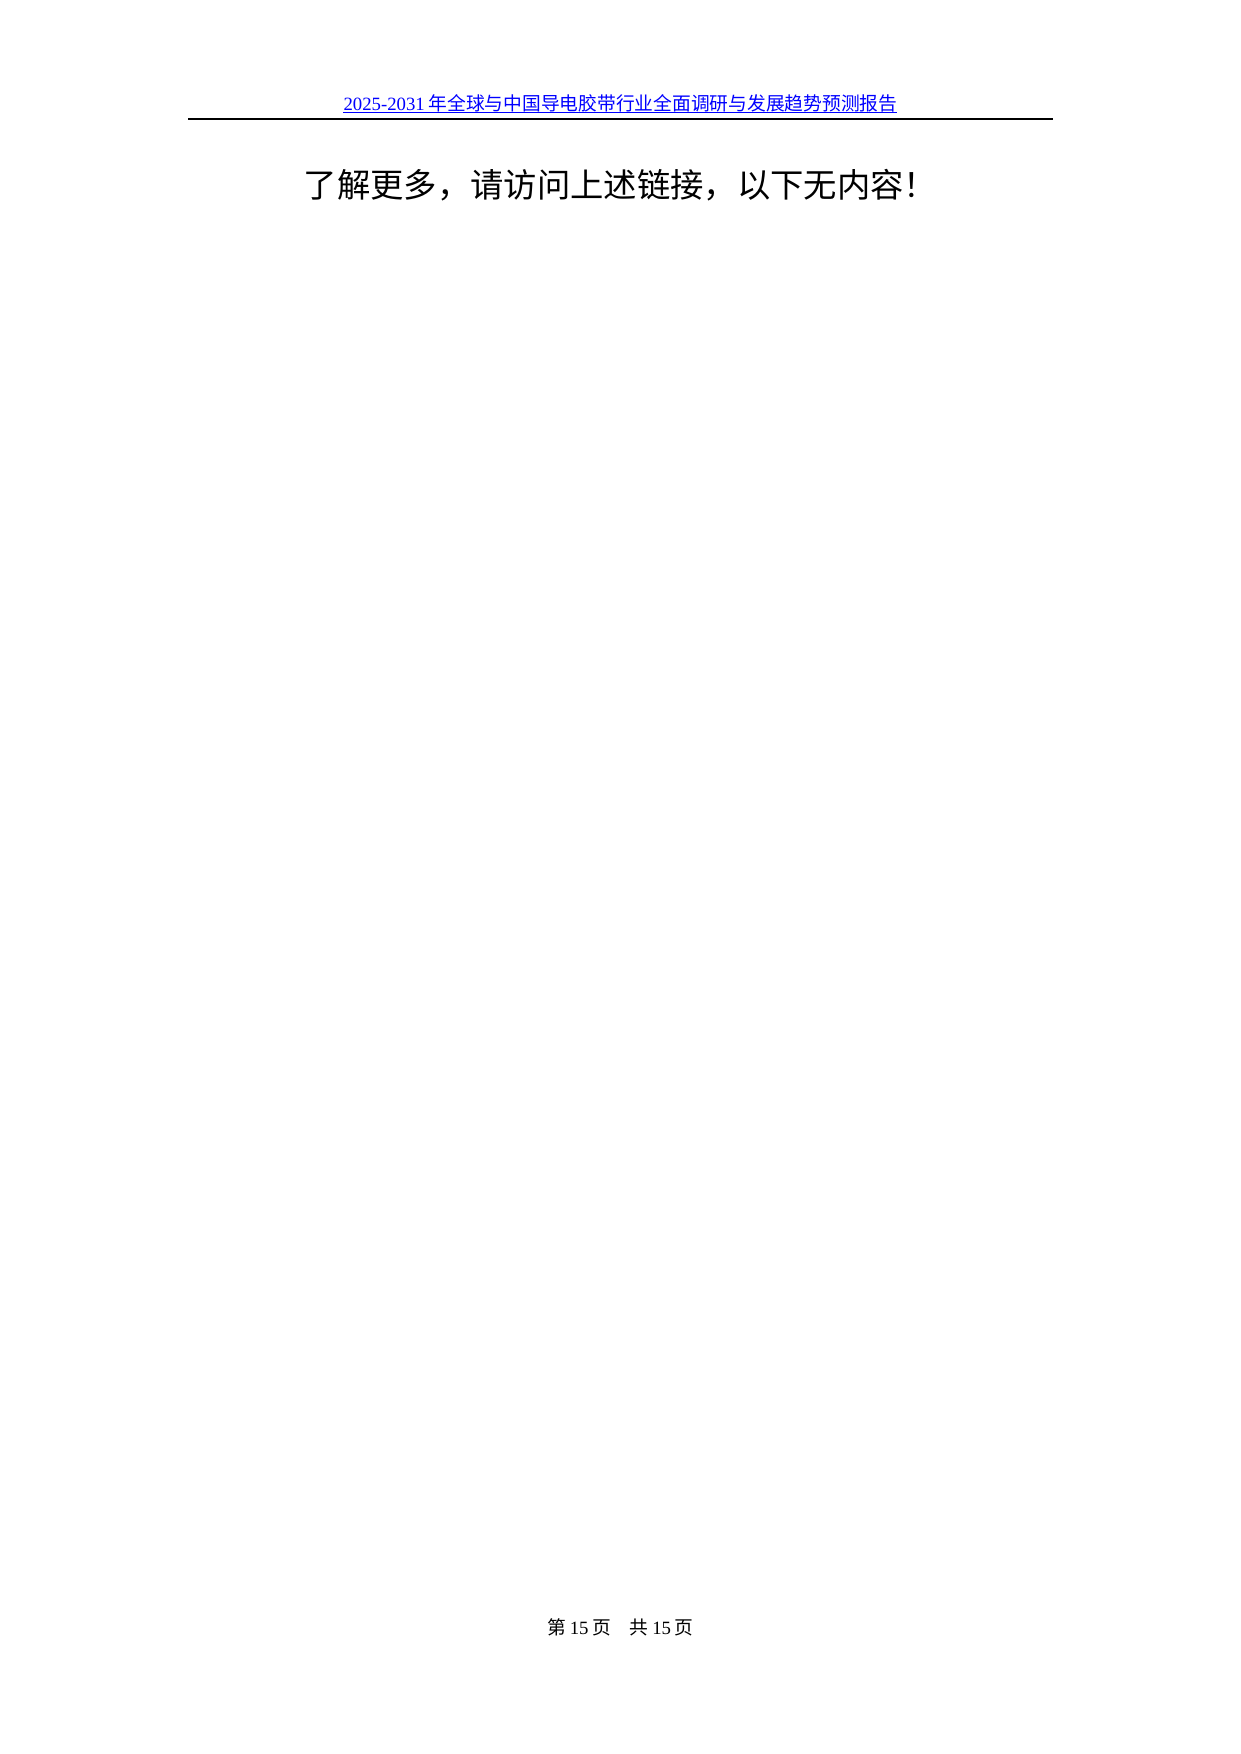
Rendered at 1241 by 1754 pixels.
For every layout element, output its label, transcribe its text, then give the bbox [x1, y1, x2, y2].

title 了解更多，请访问上述链接，以下无内容！ [187, 150, 1053, 215]
